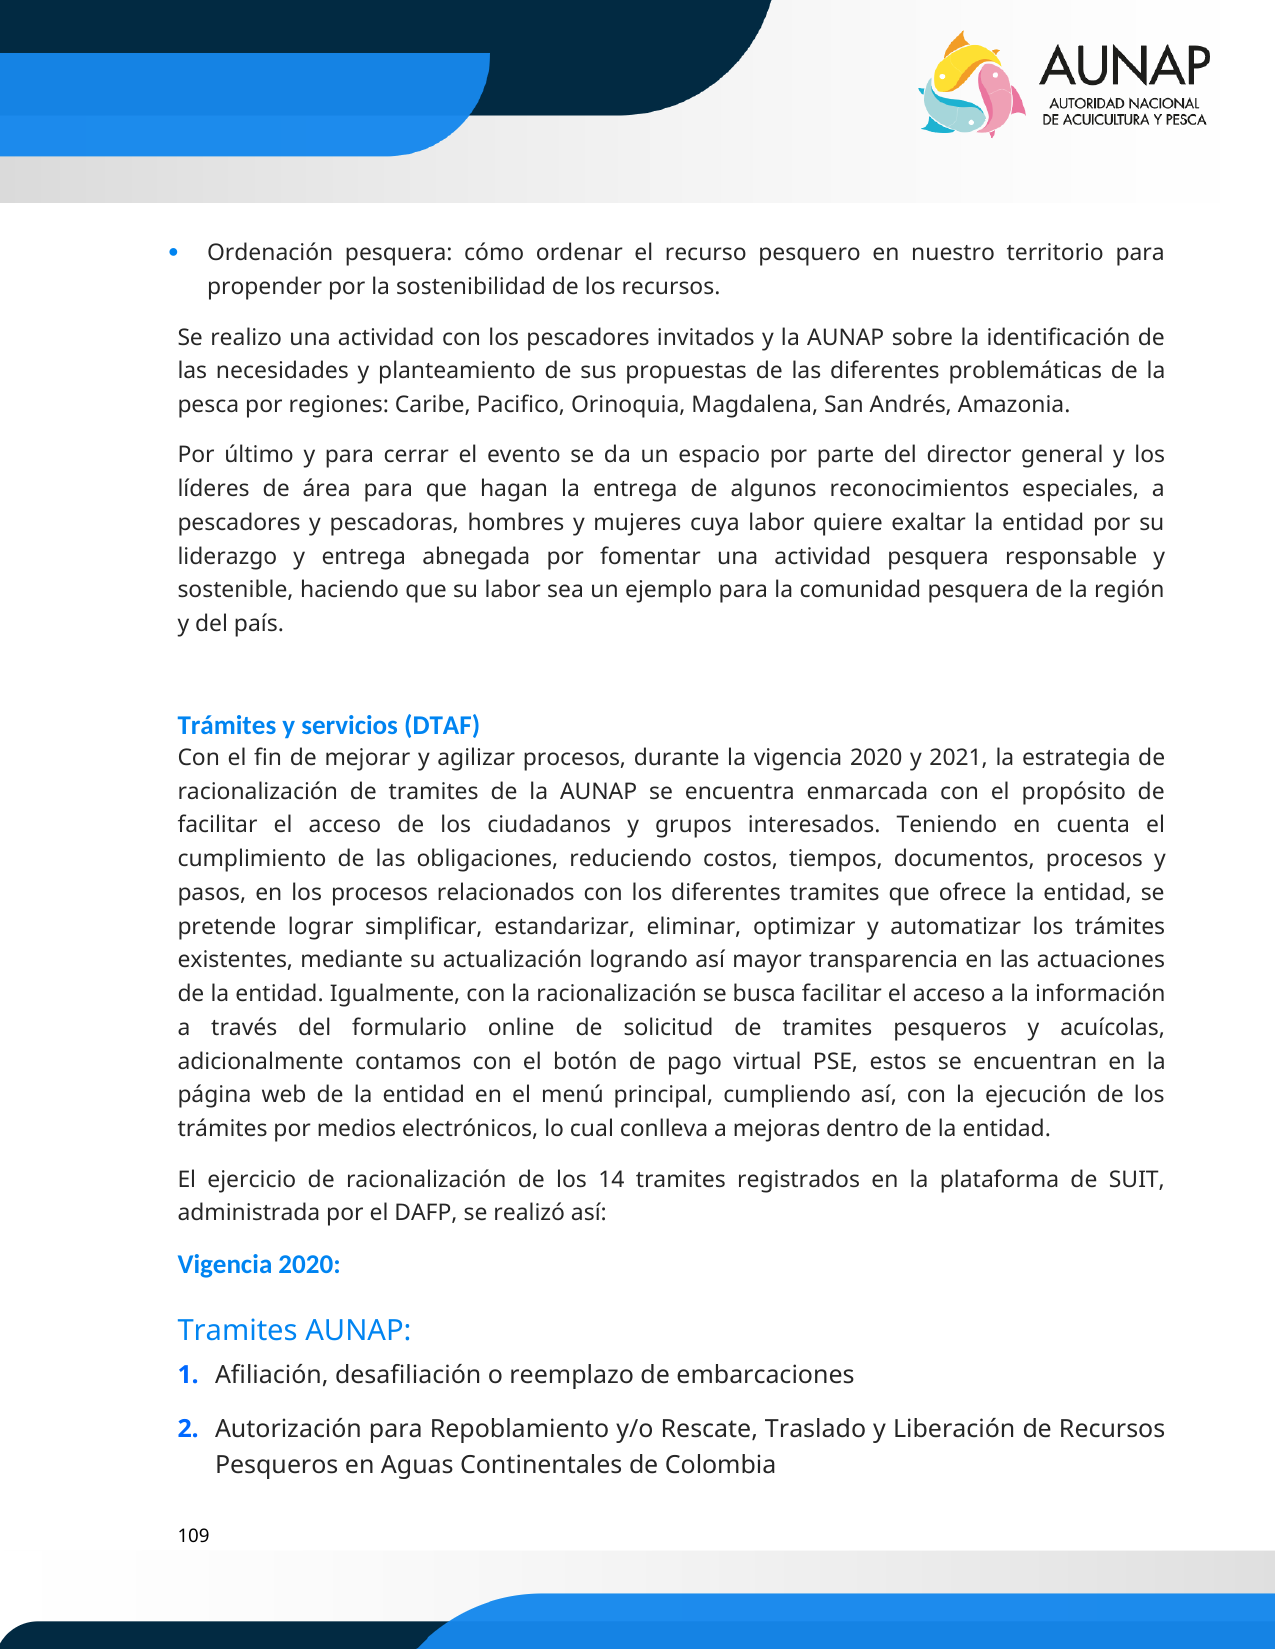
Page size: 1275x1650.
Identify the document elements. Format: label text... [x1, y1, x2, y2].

subtitle Tramites AUNAP: [177, 1309, 1166, 1349]
list Ordenación pesquera: cómo ordenar el recurso pesquero en nuestro territorio para propender por la sostenibilidad de los recursos. [169, 236, 1166, 301]
subtitle Trámites y servicios (DTAF) [177, 708, 1166, 741]
text Se realizo una actividad con los pescadores invitados y la AUNAP sobre la identificación de las necesidades y planteamiento de sus propuestas de las diferentes problemáticas de la pesca por regiones: Caribe, Pacifico, Orinoquia, Magdalena, San Andrés, Amazonia. [177, 320, 1166, 419]
picture [0, 0, 1275, 215]
list Afiliación, desafiliación o reemplazo de embarcaciones [177, 1357, 1166, 1391]
list Autorización para Repoblamiento y/o Rescate, Traslado y Liberación de Recursos Pesqueros en Aguas Continentales de Colombia [177, 1410, 1166, 1481]
subtitle Vigencia 2020: [177, 1247, 1166, 1280]
text Con el fin de mejorar y agilizar procesos, durante la vigencia 2020 y 2021, la estrategia de racionalización de tramites de la AUNAP se encuentra enmarcada con el propósito de facilitar el acceso de los ciudadanos y grupos interesados. Teniendo en cuenta el cumplimiento de las obligaciones, reduciendo costos, tiempos, documentos, procesos y pasos, en los procesos relacionados con los diferentes tramites que ofrece la entidad, se pretende lograr simplificar, estandarizar, eliminar, optimizar y automatizar los trámites existentes, mediante su actualización logrando así mayor transparencia en las actuaciones de la entidad. Igualmente, con la racionalización se busca facilitar el acceso a la información a través del formulario online de solicitud de tramites pesqueros y acuícolas, adicionalmente contamos con el botón de pago virtual PSE, estos se encuentran en la página web de la entidad en el menú principal, cumpliendo así, con la ejecución de los trámites por medios electrónicos, lo cual conlleva a mejoras dentro de la entidad. [177, 741, 1166, 1143]
text Por último y para cerrar el evento se da un espacio por parte del director general y los líderes de área para que hagan la entrega de algunos reconocimientos especiales, a pescadores y pescadoras, hombres y mujeres cuya labor quiere exaltar la entidad por su liderazgo y entrega abnegada por fomentar una actividad pesquera responsable y sostenible, haciendo que su labor sea un ejemplo para la comunidad pesquera de la región y del país. [177, 438, 1166, 638]
text El ejercicio de racionalización de los 14 tramites registrados en la plataforma de SUIT, administrada por el DAFP, se realizó así: [177, 1163, 1166, 1228]
picture [0, 1440, 1275, 1649]
